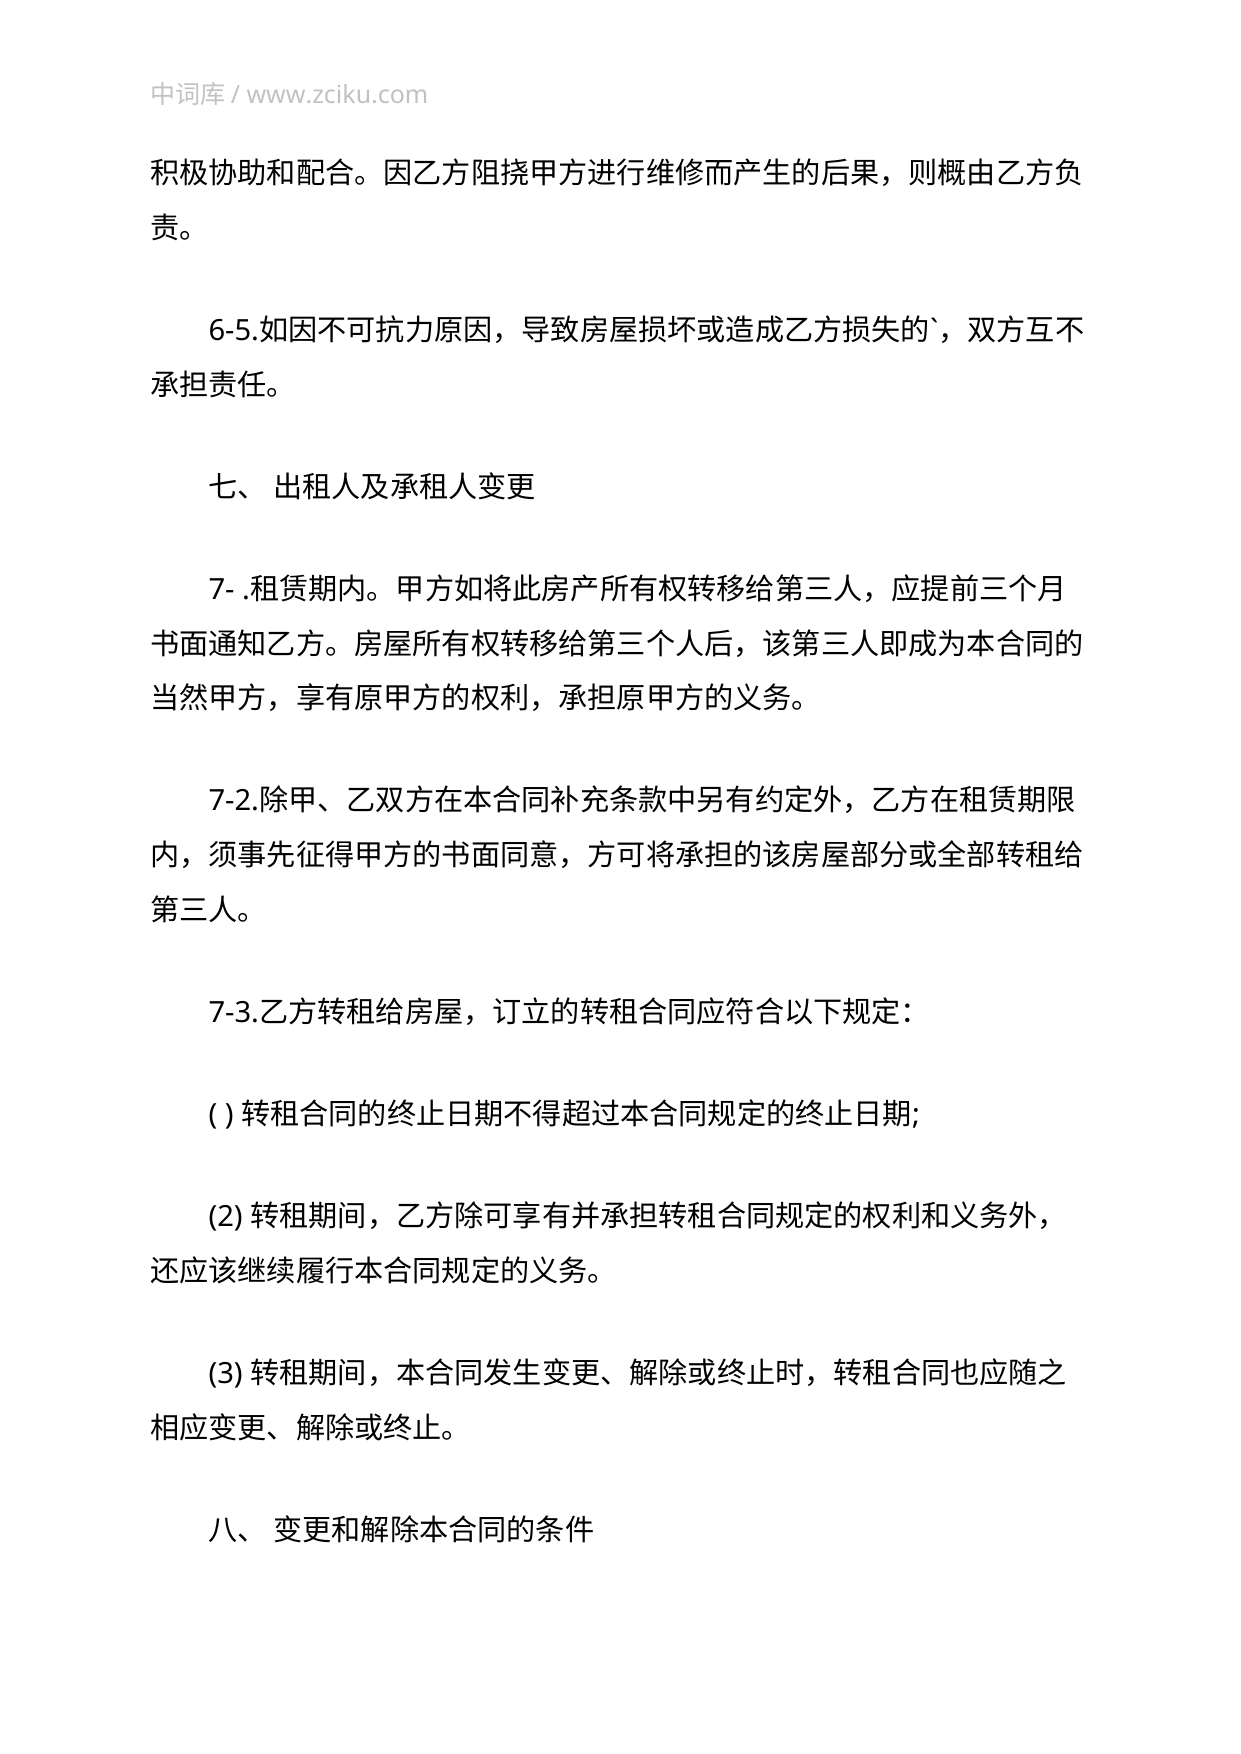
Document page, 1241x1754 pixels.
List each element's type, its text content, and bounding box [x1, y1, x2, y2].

text (2) 转租期间，乙方除可享有并承担转租合同规定的权利和义务外，还应该继续履行本合同规定的义务。 [150, 1192, 1090, 1290]
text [150, 150, 1090, 247]
text 6-5.如因不可抗力原因，导致房屋损坏或造成乙方损失的`，双方互不承担责任。 [150, 307, 1090, 404]
text 7-2.除甲、乙双方在本合同补充条款中另有约定外，乙方在租赁期限内，须事先征得甲方的书面同意，方可将承担的该房屋部分或全部转租给第三人。 [150, 777, 1090, 929]
text 7- .租赁期内。甲方如将此房产所有权转移给第三人，应提前三个月书面通知乙方。房屋所有权转移给第三个人后，该第三人即成为本合同的当然甲方，享有原甲方的权利，承担原甲方的义务。 [150, 565, 1090, 717]
text 八、 变更和解除本合同的条件 [150, 1506, 1090, 1548]
text (3) 转租期间，本合同发生变更、解除或终止时，转租合同也应随之相应变更、解除或终止。 [150, 1349, 1090, 1447]
text 七、 出租人及承租人变更 [150, 463, 1090, 506]
text 7-3.乙方转租给房屋，订立的转租合同应符合以下规定： [150, 988, 1090, 1031]
text ( ) 转租合同的终止日期不得超过本合同规定的终止日期; [150, 1091, 1090, 1133]
